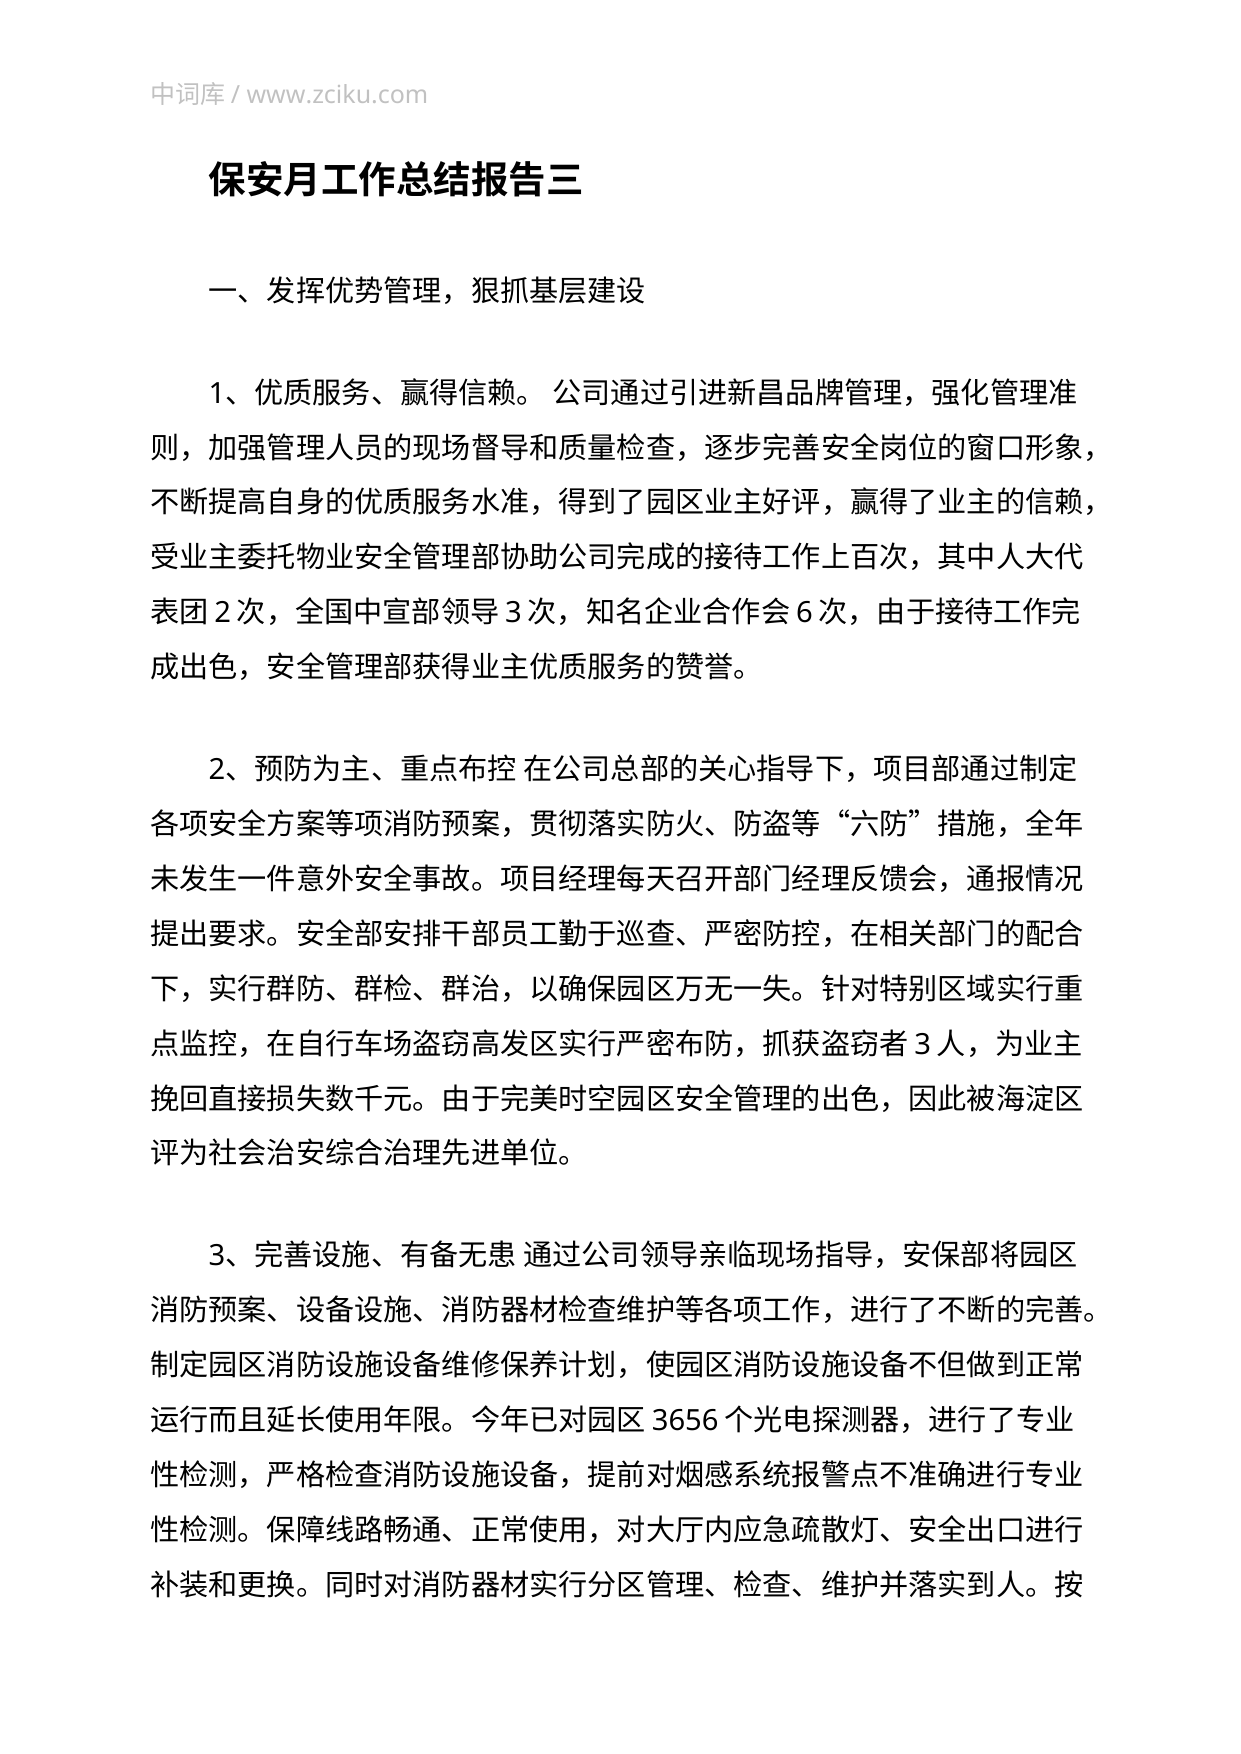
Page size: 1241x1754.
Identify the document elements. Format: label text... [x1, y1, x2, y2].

text 1、优质服务、赢得信赖。 公司通过引进新昌品牌管理，强化管理准则，加强管理人员的现场督导和质量检查，逐步完善安全岗位的窗口形象，不断提高自身的优质服务水准，得到了园区业主好评，赢得了业主的信赖，受业主委托物业安全管理部协助公司完成的接待工作上百次，其中人大代表团2次，全国中宣部领导3次，知名企业合作会6次，由于接待工作完成出色，安全管理部获得业主优质服务的赞誉。 [150, 369, 1090, 686]
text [150, 1232, 1090, 1604]
text 2、预防为主、重点布控 在公司总部的关心指导下，项目部通过制定各项安全方案等项消防预案，贯彻落实防火、防盗等“六防”措施，全年未发生一件意外安全事故。项目经理每天召开部门经理反馈会，通报情况提出要求。安全部安排干部员工勤于巡查、严密防控，在相关部门的配合下，实行群防、群检、群治，以确保园区万无一失。针对特别区域实行重点监控，在自行车场盗窃高发区实行严密布防，抓获盗窃者3人，为业主挽回直接损失数千元。由于完美时空园区安全管理的出色，因此被海淀区评为社会治安综合治理先进单位。 [150, 746, 1090, 1172]
text 保安月工作总结报告三 [150, 150, 1090, 204]
text 一、发挥优势管理，狠抓基层建设 [150, 267, 1090, 310]
